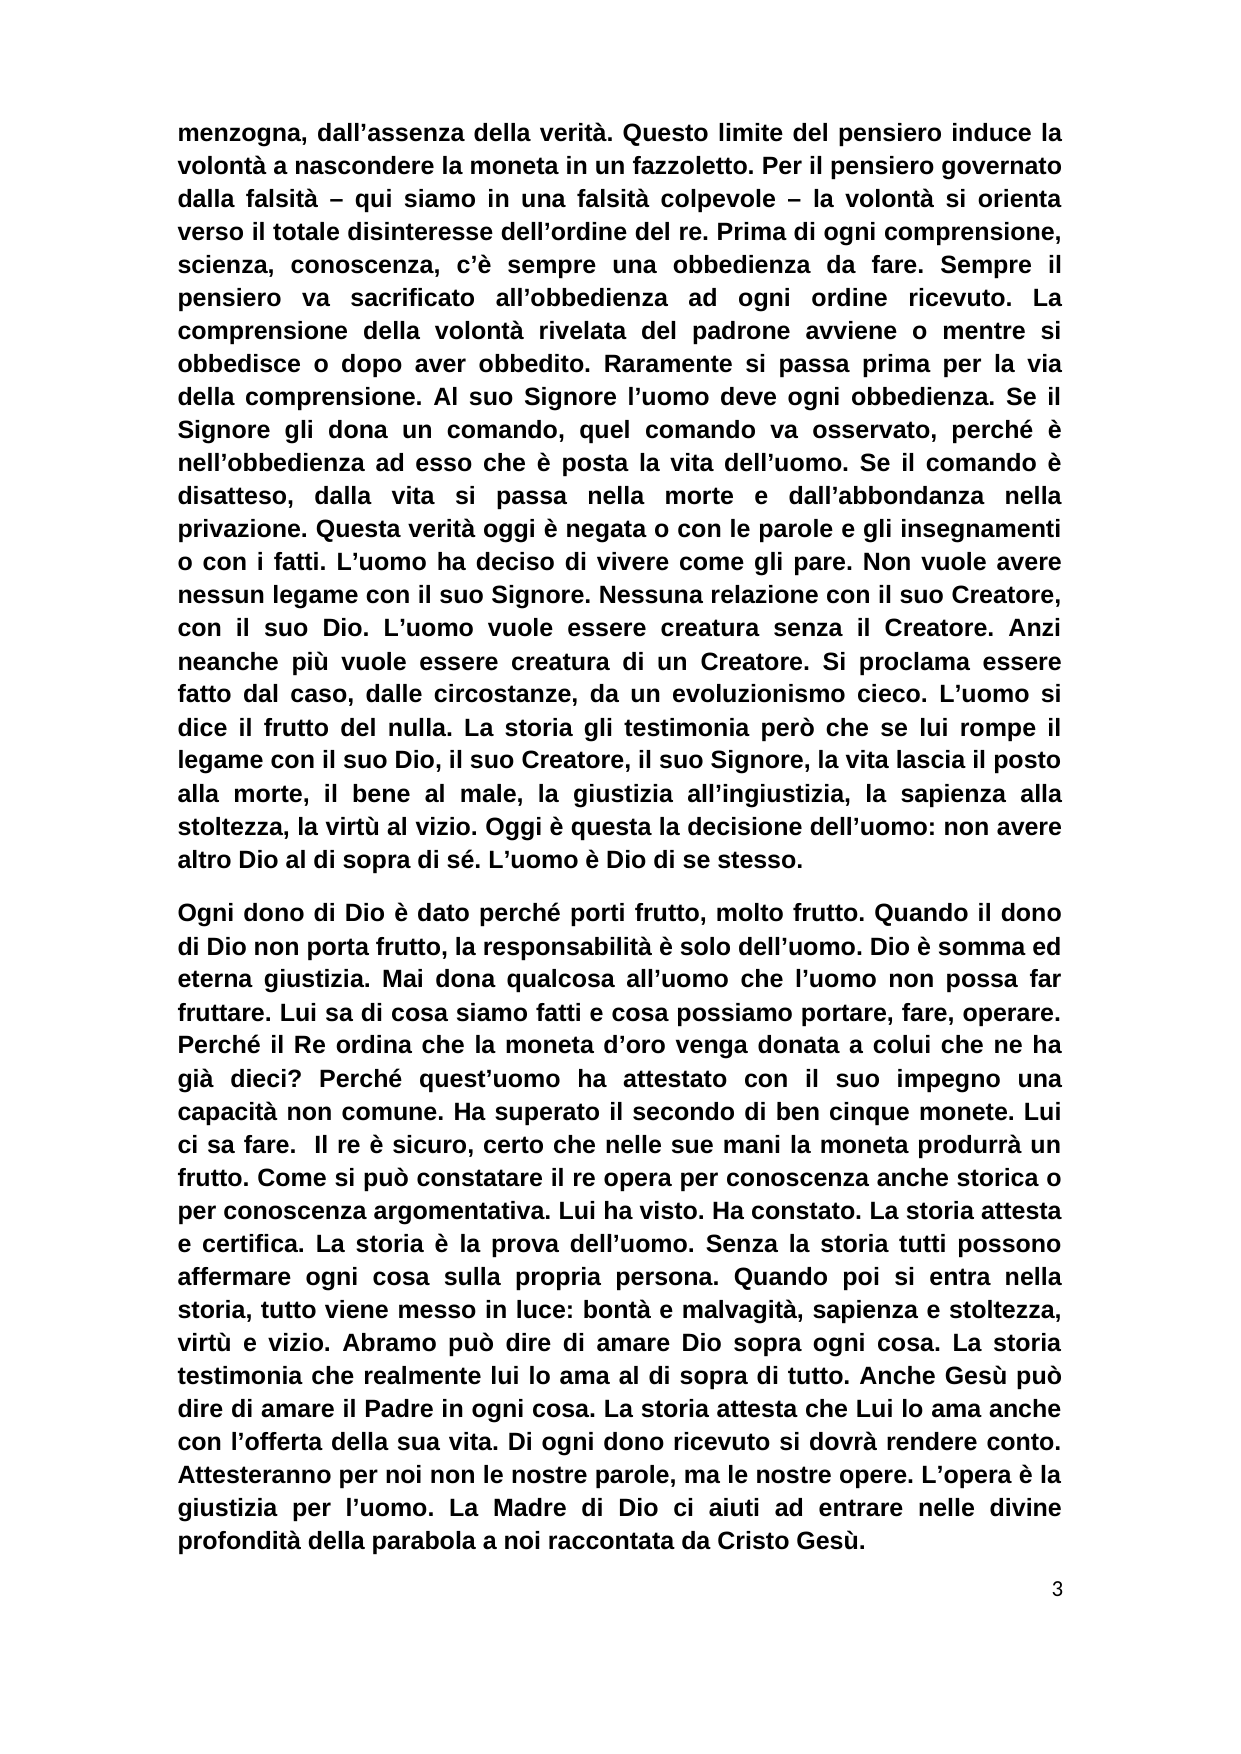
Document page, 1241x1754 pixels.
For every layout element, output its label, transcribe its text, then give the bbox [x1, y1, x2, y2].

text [177, 118, 1063, 873]
text Ogni dono di Dio è dato perché porti frutto, molto frutto. Quando il dono di Dio non porta frutto, la responsabilità è solo dell’uomo. Dio è somma ed eterna giustizia. Mai dona qualcosa all’uomo che l’uomo non possa far fruttare. Lui sa di cosa siamo fatti e cosa possiamo portare, fare, operare. Perché il Re ordina che la moneta d’oro venga donata a colui che ne ha già dieci? Perché quest’uomo ha attestato con il suo impegno una capacità non comune. Ha superato il secondo di ben cinque monete. Lui ci sa fare. Il re è sicuro, certo che nelle sue mani la moneta produrrà un frutto. Come si può constatare il re opera per conoscenza anche storica o per conoscenza argomentativa. Lui ha visto. Ha constato. La storia attesta e certifica. La storia è la prova dell’uomo. Senza la storia tutti possono affermare ogni cosa sulla propria persona. Quando poi si entra nella storia, tutto viene messo in luce: bontà e malvagità, sapienza e stoltezza, virtù e vizio. Abramo può dire di amare Dio sopra ogni cosa. La storia testimonia che realmente lui lo ama al di sopra di tutto. Anche Gesù può dire di amare il Padre in ogni cosa. La storia attesta che Lui lo ama anche con l’offerta della sua vita. Di ogni dono ricevuto si dovrà rendere conto. Attesteranno per noi non le nostre parole, ma le nostre opere. L’opera è la giustizia per l’uomo. La Madre di Dio ci aiuti ad entrare nelle divine profondità della parabola a noi raccontata da Cristo Gesù. [177, 898, 1063, 1554]
